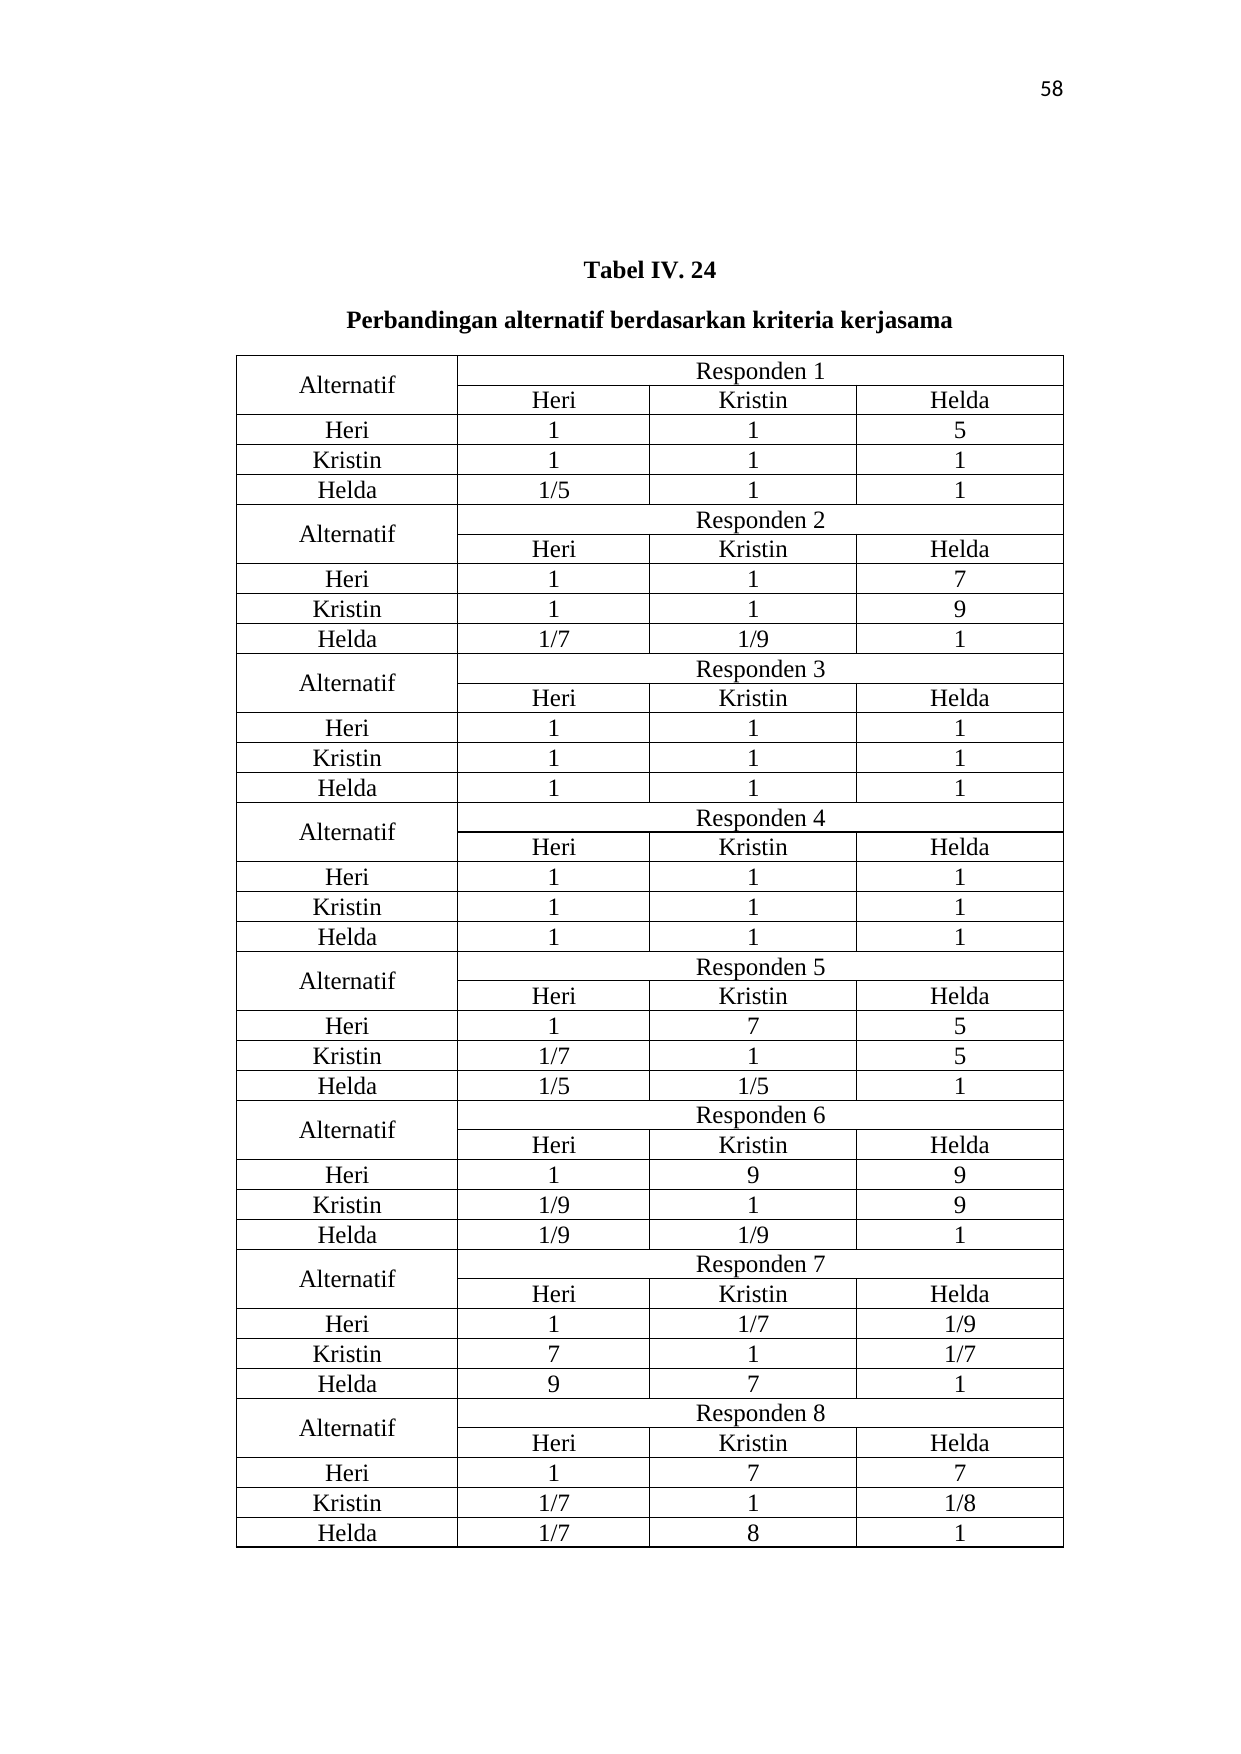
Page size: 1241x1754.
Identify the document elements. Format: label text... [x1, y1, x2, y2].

table_cell 1 [857, 713, 1063, 742]
table_cell Heri [458, 833, 649, 861]
table_cell 1 [857, 892, 1063, 921]
table_header Alternatif [237, 356, 457, 414]
table_cell 1 [650, 445, 856, 474]
table_cell 9 [650, 1160, 856, 1189]
table_cell 1 [650, 1339, 856, 1368]
table_cell 1 [458, 594, 649, 623]
table_cell Alternatif [237, 952, 457, 1010]
table_cell Helda [857, 1428, 1063, 1457]
table_cell Helda [857, 684, 1063, 712]
table_cell 1/5 [458, 475, 649, 504]
table_cell Responden 3 [458, 654, 1063, 682]
table_cell Responden 7 [458, 1250, 1063, 1278]
table_cell 7 [458, 1339, 649, 1368]
table_cell Alternatif [237, 505, 457, 563]
table_cell 9 [857, 594, 1063, 623]
table_cell 1 [650, 743, 856, 772]
table_cell 1 [857, 475, 1063, 504]
table_cell Helda [237, 1220, 457, 1248]
table_cell Kristin [237, 445, 457, 474]
table_cell Helda [237, 624, 457, 653]
table_cell Heri [237, 1011, 457, 1040]
table_cell 9 [458, 1369, 649, 1397]
table_cell Kristin [237, 1488, 457, 1517]
table_cell 1/9 [650, 624, 856, 653]
table_cell Helda [237, 1369, 457, 1397]
table_cell 1 [458, 415, 649, 444]
table_cell 8 [650, 1518, 856, 1546]
table_cell 1 [458, 1309, 649, 1338]
table_cell Responden 2 [458, 505, 1063, 533]
table_cell Kristin [237, 1339, 457, 1368]
table_cell 1 [650, 564, 856, 593]
table_cell 1 [650, 1190, 856, 1219]
table_cell 1 [857, 624, 1063, 653]
table_cell 1 [650, 1488, 856, 1517]
table_cell 1/7 [458, 624, 649, 653]
table_cell Alternatif [237, 1101, 457, 1159]
table_cell Kristin [237, 743, 457, 772]
table_cell Heri [458, 684, 649, 712]
table_cell 1/7 [650, 1309, 856, 1338]
table_cell Heri [458, 386, 649, 414]
table_cell Heri [237, 415, 457, 444]
table_cell 1 [458, 713, 649, 742]
table_cell Kristin [650, 386, 856, 414]
table_cell Heri [458, 981, 649, 1010]
table_cell Kristin [237, 1041, 457, 1070]
table_cell Kristin [237, 594, 457, 623]
table_cell Helda [237, 1071, 457, 1099]
table_cell Helda [857, 1130, 1063, 1159]
table_cell 1 [458, 445, 649, 474]
table_cell 1 [857, 1518, 1063, 1546]
table_cell 1 [857, 862, 1063, 891]
table_cell 1/7 [458, 1518, 649, 1546]
table_cell Heri [237, 862, 457, 891]
table_cell Heri [458, 1428, 649, 1457]
table_cell 1 [650, 773, 856, 802]
table_cell 9 [857, 1190, 1063, 1219]
table_cell 1 [650, 862, 856, 891]
table_cell Heri [237, 1309, 457, 1338]
table_cell Helda [237, 773, 457, 802]
table_cell 1 [857, 1220, 1063, 1248]
table_cell 1 [857, 1071, 1063, 1099]
table_cell 1/7 [857, 1339, 1063, 1368]
table_cell Helda [857, 1279, 1063, 1308]
table_cell Helda [857, 535, 1063, 563]
table_cell 5 [857, 415, 1063, 444]
table_cell 1/5 [650, 1071, 856, 1099]
table_cell 1 [857, 922, 1063, 951]
table_cell 5 [857, 1041, 1063, 1070]
table_cell 1 [458, 1160, 649, 1189]
table_cell Kristin [650, 1130, 856, 1159]
table_cell Kristin [650, 684, 856, 712]
table_cell 9 [857, 1160, 1063, 1189]
table_cell Helda [857, 833, 1063, 861]
table_cell 1/8 [857, 1488, 1063, 1517]
table_cell Heri [458, 1279, 649, 1308]
table_cell Responden 5 [458, 952, 1063, 980]
table_cell 1/9 [857, 1309, 1063, 1338]
table_cell 1 [857, 445, 1063, 474]
table_cell Kristin [650, 1428, 856, 1457]
table_cell Heri [237, 564, 457, 593]
table_cell 1 [650, 892, 856, 921]
table_cell Alternatif [237, 1250, 457, 1308]
table_cell 1 [650, 922, 856, 951]
table_cell Alternatif [237, 1399, 457, 1457]
table_cell Kristin [650, 981, 856, 1010]
text Tabel IV. 24 [236, 256, 1063, 284]
table_cell Helda [237, 475, 457, 504]
table_cell Helda [857, 386, 1063, 414]
table_cell 1/7 [458, 1041, 649, 1070]
table_cell 1 [458, 773, 649, 802]
table_cell 1/9 [458, 1220, 649, 1248]
table_cell Heri [237, 713, 457, 742]
table_cell Responden 6 [458, 1101, 1063, 1129]
table_cell Heri [237, 1458, 457, 1487]
table_cell 7 [650, 1458, 856, 1487]
table_cell Helda [857, 981, 1063, 1010]
table_cell Alternatif [237, 803, 457, 861]
table_cell 1 [458, 922, 649, 951]
table_cell 7 [857, 564, 1063, 593]
table_cell 1 [650, 475, 856, 504]
table_cell Kristin [237, 1190, 457, 1219]
table_cell Kristin [237, 892, 457, 921]
table_cell 1 [650, 713, 856, 742]
table_cell Responden 8 [458, 1399, 1063, 1427]
table_cell 1 [650, 594, 856, 623]
table_cell 1/7 [458, 1488, 649, 1517]
table_cell Heri [458, 535, 649, 563]
table_cell 1 [650, 1041, 856, 1070]
table_header Responden 1 [458, 356, 1063, 384]
table_cell Responden 4 [458, 803, 1063, 831]
table_cell 1 [458, 1458, 649, 1487]
table_cell Helda [237, 922, 457, 951]
table_cell 1 [458, 743, 649, 772]
table_cell 1 [650, 415, 856, 444]
table_cell 1 [458, 1011, 649, 1040]
table_cell 7 [650, 1011, 856, 1040]
table_cell 7 [857, 1458, 1063, 1487]
table_cell 7 [650, 1369, 856, 1397]
table_cell 1 [857, 743, 1063, 772]
table_cell 1 [857, 1369, 1063, 1397]
table_cell 1 [857, 773, 1063, 802]
table_cell 1/9 [458, 1190, 649, 1219]
table_cell 5 [857, 1011, 1063, 1040]
text Perbandingan alternatif berdasarkan kriteria kerjasama [236, 305, 1063, 334]
table_cell Heri [237, 1160, 457, 1189]
table_cell Kristin [650, 833, 856, 861]
table_cell 1 [458, 892, 649, 921]
table_cell 1 [458, 862, 649, 891]
table_cell 1 [458, 564, 649, 593]
table_cell 1/5 [458, 1071, 649, 1099]
table_cell 1/9 [650, 1220, 856, 1248]
table_cell Heri [458, 1130, 649, 1159]
table_cell Kristin [650, 535, 856, 563]
table_cell Kristin [650, 1279, 856, 1308]
table_cell Helda [237, 1518, 457, 1546]
table_cell Alternatif [237, 654, 457, 712]
